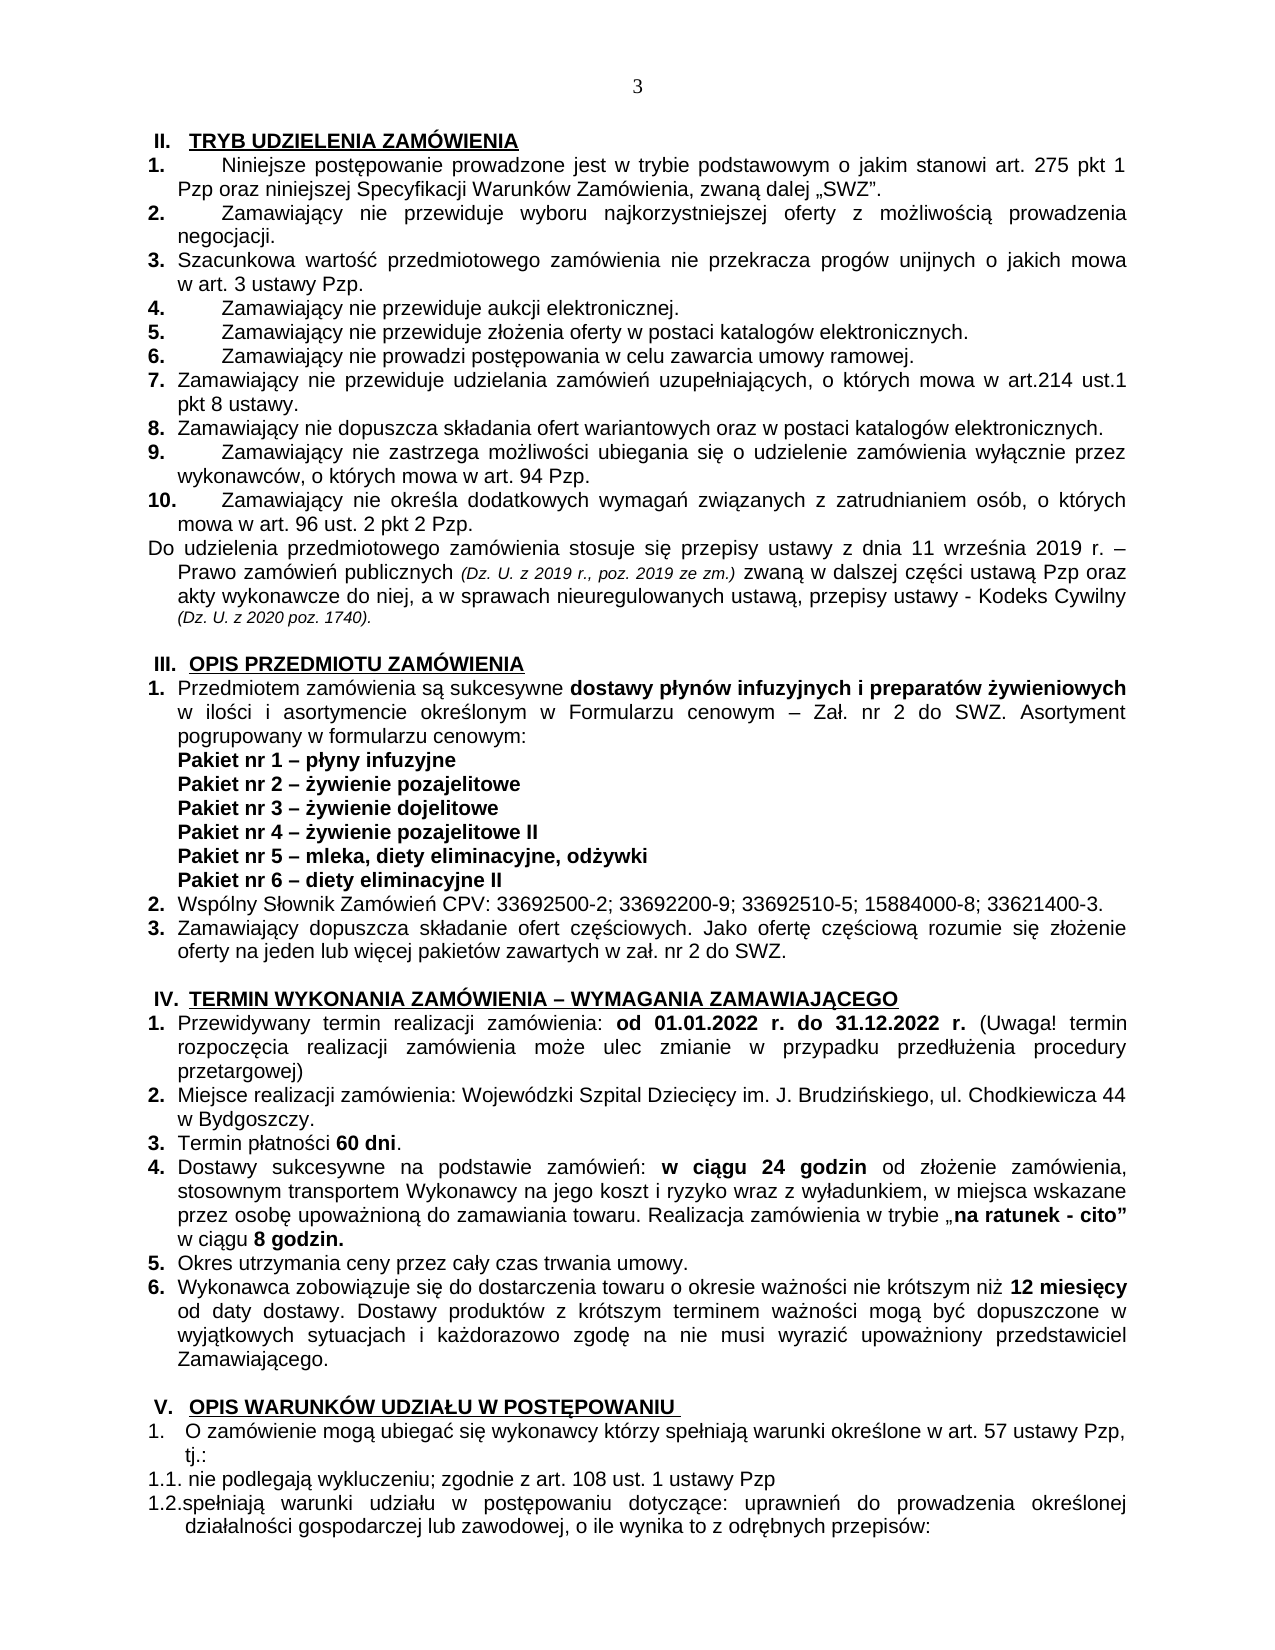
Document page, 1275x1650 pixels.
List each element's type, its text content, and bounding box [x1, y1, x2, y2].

subtitle OPIS PRZEDMIOTU ZAMÓWIENIA [153, 652, 1127, 676]
list Przedmiotem zamówienia są sukcesywne dostawy płynów infuzyjnych i preparatów żywieniowych w ilości i asortymencie określonym w Formularzu cenowym – Zał. nr 2 do SWZ. Asortyment pogrupowany w formularzu cenowym: [148, 676, 1127, 748]
list Pakiet nr 3 – żywienie dojelitowe [177, 796, 1127, 819]
list Pakiet nr 6 – diety eliminacyjne II [177, 867, 1127, 891]
list Zamawiający nie zastrzega możliwości ubiegania się o udzielenie zamówienia wyłącznie przez wykonawców, o których mowa w art. 94 Pzp. [148, 440, 1127, 488]
subtitle TRYB UDZIELENIA ZAMÓWIENIA [153, 128, 1127, 152]
list Wykonawca zobowiązuje się do dostarczenia towaru o okresie ważności nie krótszym niż 12 miesięcy od daty dostawy. Dostawy produktów z krótszym terminem ważności mogą być dopuszczone w wyjątkowych sytuacjach i każdorazowo zgodę na nie musi wyrazić upoważniony przedstawiciel Zamawiającego. [148, 1275, 1127, 1371]
text Do udzielenia przedmiotowego zamówienia stosuje się przepisy ustawy z dnia 11 września 2019 r. – Prawo zamówień publicznych (Dz. U. z 2019 r., poz. 2019 ze zm.) zwaną w dalszej części ustawą Pzp oraz akty wykonawcze do niej, a w sprawach nieuregulowanych ustawą, przepisy ustawy - Kodeks Cywilny (Dz. U. z 2020 poz. 1740). [148, 536, 1127, 627]
list Szacunkowa wartość przedmiotowego zamówienia nie przekracza progów unijnych o jakich mowa w art. 3 ustawy Pzp. [148, 248, 1127, 296]
list Miejsce realizacji zamówienia: Wojewódzki Szpital Dziecięcy im. J. Brudzińskiego, ul. Chodkiewicza 44 w Bydgoszczy. [148, 1083, 1127, 1131]
list Pakiet nr 1 – płyny infuzyjne [177, 748, 1127, 772]
subtitle TERMIN WYKONANIA ZAMÓWIENIA – WYMAGANIA ZAMAWIAJĄCEGO [153, 987, 1127, 1011]
list Zamawiający nie dopuszcza składania ofert wariantowych oraz w postaci katalogów elektronicznych. [148, 416, 1127, 440]
list Pakiet nr 2 – żywienie pozajelitowe [177, 772, 1127, 796]
list Zamawiający nie przewiduje wyboru najkorzystniejszej oferty z możliwością prowadzenia negocjacji. [148, 200, 1127, 248]
list Wspólny Słownik Zamówień CPV: 33692500-2; 33692200-9; 33692510-5; 15884000-8; 33621400-3. [148, 891, 1127, 915]
list Termin płatności 60 dni. [148, 1131, 1127, 1155]
list Zamawiający nie prowadzi postępowania w celu zawarcia umowy ramowej. [148, 344, 1127, 368]
list Niniejsze postępowanie prowadzone jest w trybie podstawowym o jakim stanowi art. 275 pkt 1 Pzp oraz niniejszej Specyfikacji Warunków Zamówienia, zwaną dalej „SWZ”. [148, 152, 1127, 200]
list Zamawiający nie określa dodatkowych wymagań związanych z zatrudnianiem osób, o których mowa w art. 96 ust. 2 pkt 2 Pzp. [148, 488, 1127, 536]
list Przewidywany termin realizacji zamówienia: od 01.01.2022 r. do 31.12.2022 r. (Uwaga! termin rozpoczęcia realizacji zamówienia może ulec zmianie w przypadku przedłużenia procedury przetargowej) [148, 1011, 1127, 1083]
list Zamawiający nie przewiduje aukcji elektronicznej. [148, 296, 1127, 320]
list Pakiet nr 4 – żywienie pozajelitowe II [177, 819, 1127, 843]
text 1.1. nie podlegają wykluczeniu; zgodnie z art. 108 ust. 1 ustawy Pzp [148, 1466, 1127, 1490]
list Okres utrzymania ceny przez cały czas trwania umowy. [148, 1251, 1127, 1275]
text 1.2.spełniają warunki udziału w postępowaniu dotyczące: uprawnień do prowadzenia określonej działalności gospodarczej lub zawodowej, o ile wynika to z odrębnych przepisów: [148, 1490, 1127, 1538]
list Zamawiający nie przewiduje złożenia oferty w postaci katalogów elektronicznych. [148, 320, 1127, 344]
list Dostawy sukcesywne na podstawie zamówień: w ciągu 24 godzin od złożenie zamówienia, stosownym transportem Wykonawcy na jego koszt i ryzyko wraz z wyładunkiem, w miejsca wskazane przez osobę upoważnioną do zamawiania towaru. Realizacja zamówienia w trybie „na ratunek - cito” w ciągu 8 godzin. [148, 1155, 1127, 1251]
text 1. O zamówienie mogą ubiegać się wykonawcy którzy spełniają warunki określone w art. 57 ustawy Pzp, tj.: [148, 1418, 1127, 1466]
list Zamawiający dopuszcza składanie ofert częściowych. Jako ofertę częściową rozumie się złożenie oferty na jeden lub więcej pakietów zawartych w zał. nr 2 do SWZ. [148, 915, 1127, 963]
list Pakiet nr 5 – mleka, diety eliminacyjne, odżywki [177, 843, 1127, 867]
list Zamawiający nie przewiduje udzielania zamówień uzupełniających, o których mowa w art.214 ust.1 pkt 8 ustawy. [148, 368, 1127, 416]
list OPIS WARUNKÓW UDZIAŁU W POSTĘPOWANIU [153, 1394, 1127, 1418]
